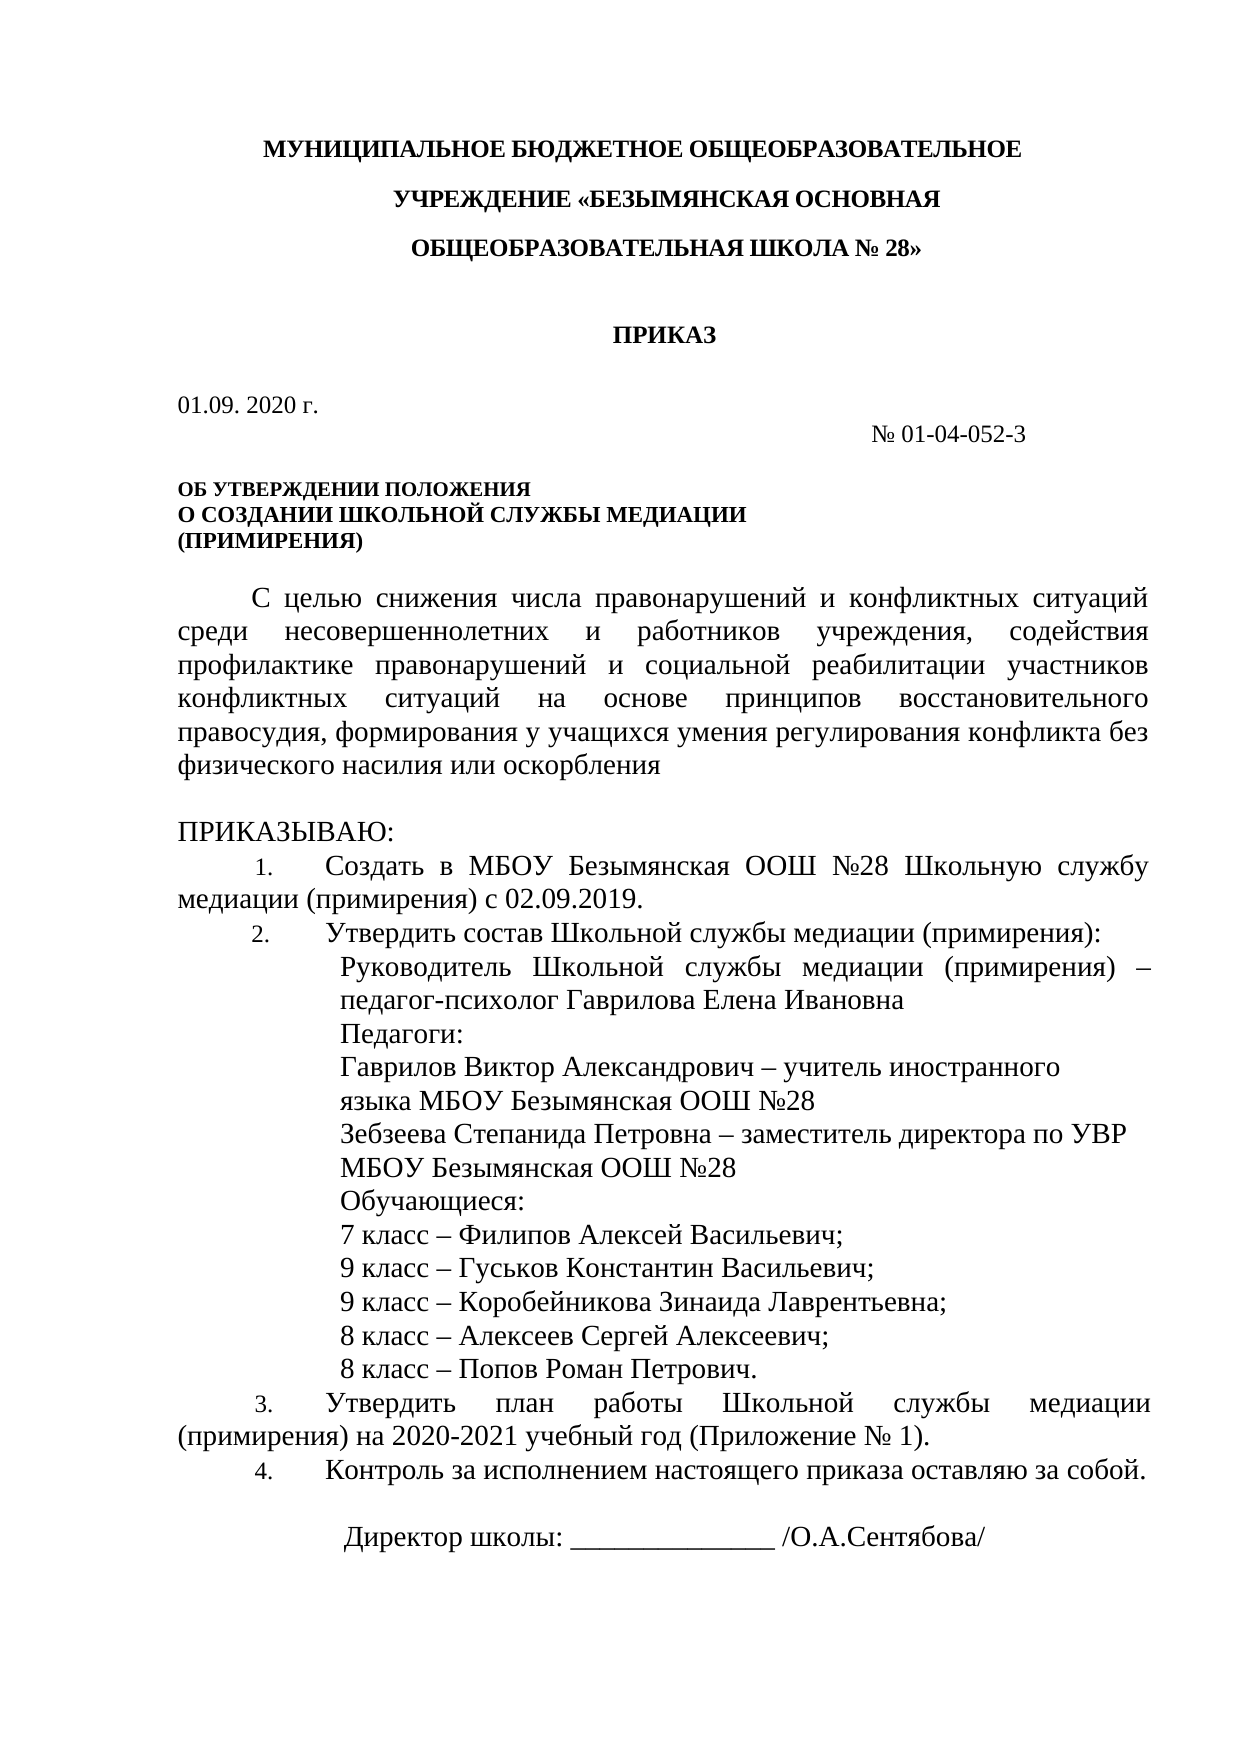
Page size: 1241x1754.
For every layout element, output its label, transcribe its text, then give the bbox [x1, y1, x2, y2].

list Утвердить состав Школьной службы медиации (примирения): [177, 915, 1152, 949]
text Руководитель Школьной службы медиации (примирения) – педагог-психолог Гаврилова Елена Ивановна [340, 949, 1152, 1016]
list Контроль за исполнением настоящего приказа оставляю за собой. [177, 1452, 1152, 1485]
text О СОЗДАНИИ ШКОЛЬНОЙ СЛУЖБЫ МЕДИАЦИИ (ПРИМИРЕНИЯ) [177, 501, 839, 553]
text 7 класс – Филипов Алексей Васильевич; [340, 1217, 1139, 1251]
text № 01-04-052-3 [177, 419, 1152, 448]
text 01.09. 2020 г. [177, 390, 1152, 419]
text Гаврилов Виктор Александрович – учитель иностранного языка МБОУ Безымянская ООШ №28 [340, 1049, 1139, 1116]
text 9 класс – Гуськов Константин Васильевич; [340, 1251, 1152, 1284]
list Создать в МБОУ Безымянская ООШ №28 Школьную службу медиации (примирения) с 02.09.2019. [177, 848, 1149, 915]
text 8 класс – Алексеев Сергей Алексеевич; [340, 1318, 1152, 1351]
text Педагоги: [340, 1016, 1152, 1049]
text Обучающиеся: [340, 1183, 1139, 1217]
text Зебзеева Степанида Петровна – заместитель директора по УВР МБОУ Безымянская ООШ №28 [340, 1116, 1139, 1183]
text ПРИКАЗЫВАЮ: [177, 814, 1152, 848]
text Директор школы: ______________ /О.А.Сентябова/ [177, 1519, 1152, 1552]
text С целью снижения числа правонарушений и конфликтных ситуаций среди несовершеннолетних и работников учреждения, содействия профилактике правонарушений и социальной реабилитации участников конфликтных ситуаций на основе принципов восстановительного правосудия, формирования у учащихся умения регулирования конфликта без физического насилия или оскорбления [177, 580, 1149, 781]
text ПРИКАЗ [177, 320, 1152, 349]
list Утвердить план работы Школьной службы медиации (примирения) на 2020-2021 учебный год (Приложение № 1). [177, 1385, 1152, 1452]
text 9 класс – Коробейникова Зинаида Лаврентьевна; [340, 1284, 1152, 1318]
text МУНИЦИПАЛЬНОЕ БЮДЖЕТНОЕ ОБЩЕОБРАЗОВАТЕЛЬНОЕ УЧРЕЖДЕНИЕ «БЕЗЫМЯНСКАЯ ОСНОВНАЯ ОБЩЕОБРАЗОВАТЕЛЬНАЯ ШКОЛА № 28» [187, 118, 1098, 267]
text ОБ УТВЕРЖДЕНИИ ПОЛОЖЕНИЯ [177, 477, 1152, 501]
text 8 класс – Попов Роман Петрович. [340, 1351, 1152, 1385]
